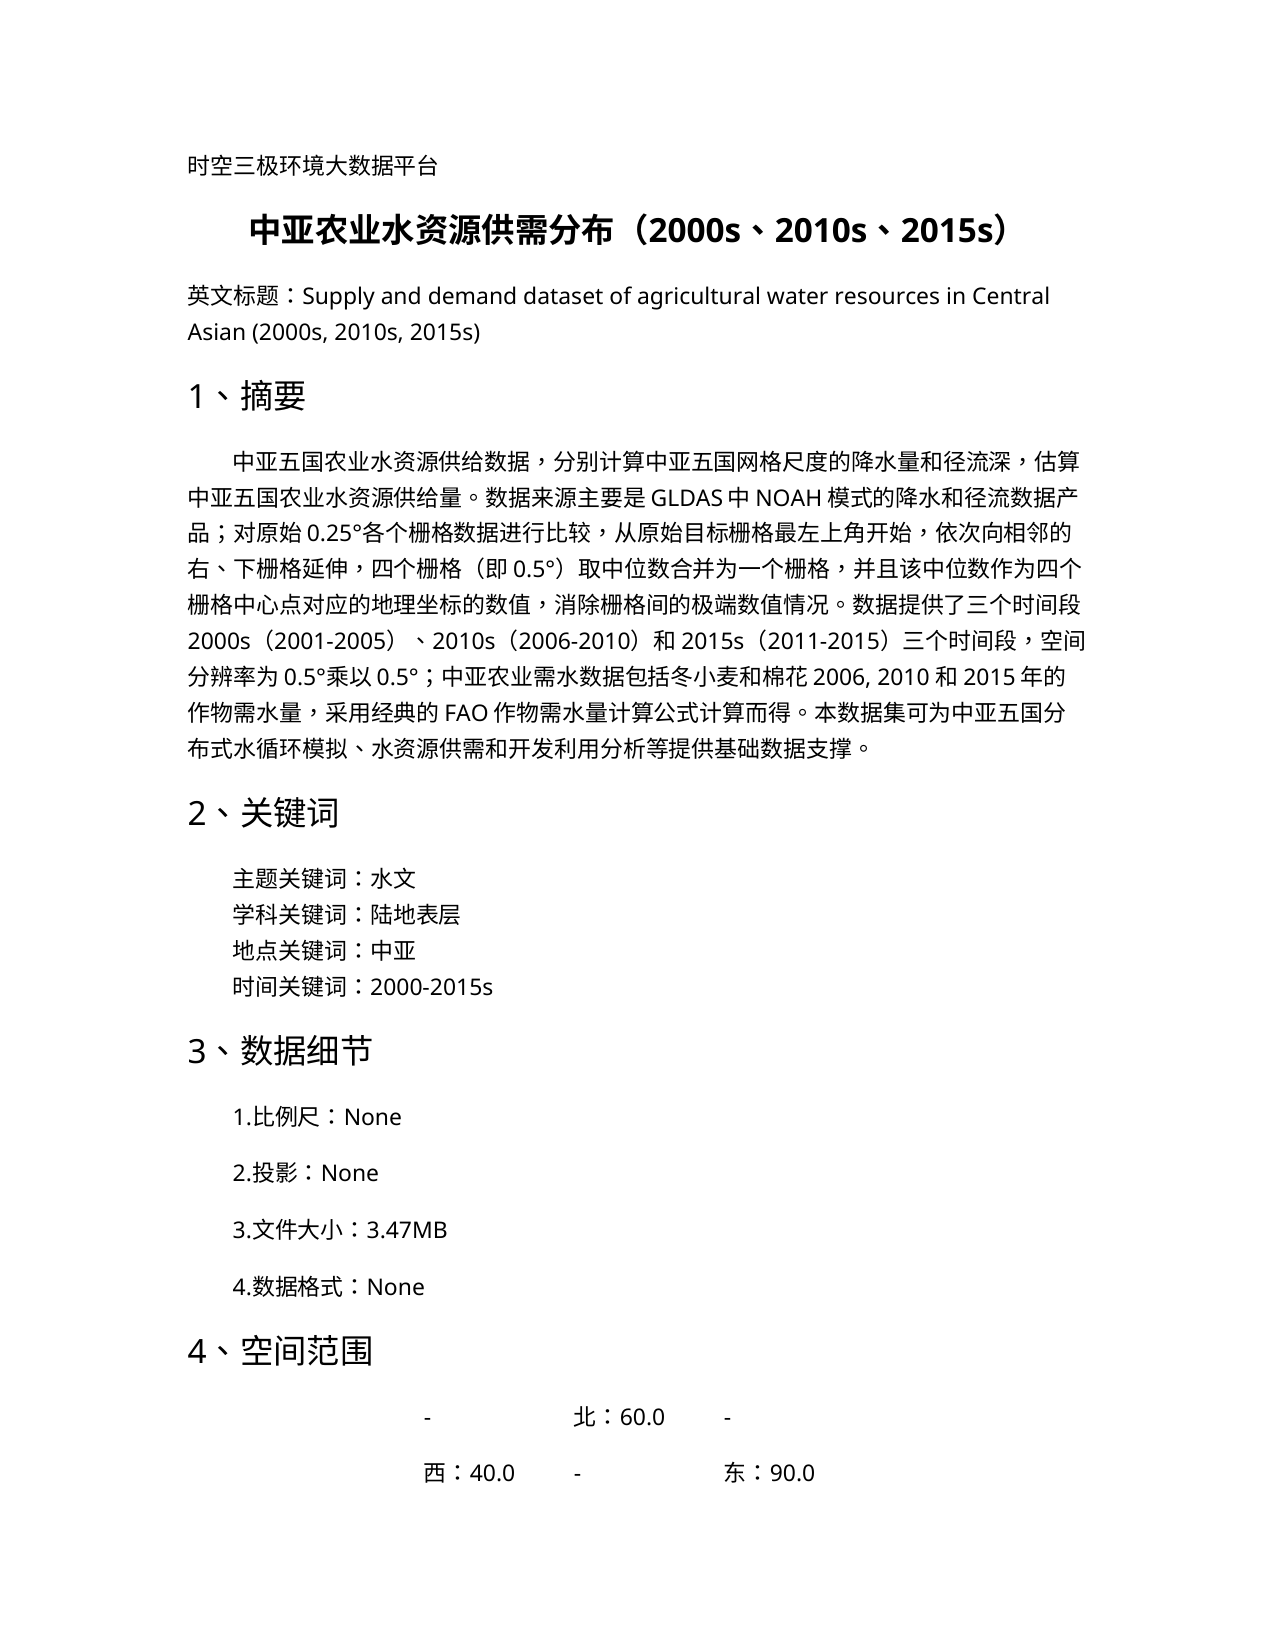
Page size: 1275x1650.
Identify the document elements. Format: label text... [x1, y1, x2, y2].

text 中亚五国农业水资源供给数据，分别计算中亚五国网格尺度的降水量和径流深，估算中亚五国农业水资源供给量。数据来源主要是GLDAS中NOAH模式的降水和径流数据产品；对原始0.25°各个栅格数据进行比较，从原始目标栅格最左上角开始，依次向相邻的右、下栅格延伸，四个栅格（即0.5°）取中位数合并为一个栅格，并且该中位数作为四个栅格中心点对应的地理坐标的数值，消除栅格间的极端数值情况。数据提供了三个时间段2000s（2001-2005）、2010s（2006-2010）和2015s（2011-2015）三个时间段，空间分辨率为0.5°乘以0.5°；中亚农业需水数据包括冬小麦和棉花2006, 2010 和2015年的作物需水量，采用经典的FAO作物需水量计算公式计算而得。本数据集可为中亚五国分布式水循环模拟、水资源供需和开发利用分析等提供基础数据支撑。 [187, 446, 1087, 764]
table_header - [713, 1401, 862, 1456]
text 时空三极环境大数据平台 [187, 150, 1087, 181]
text 1.比例尺：None [232, 1100, 1087, 1132]
text 4、空间范围 [187, 1327, 1087, 1373]
text 2.投影：None [232, 1157, 1087, 1188]
table_header 北：60.0 [563, 1401, 712, 1456]
text 1、摘要 [187, 372, 1087, 418]
text 3、数据细节 [187, 1027, 1087, 1073]
text 中亚农业水资源供需分布（2000s、2010s、2015s） [187, 207, 1087, 252]
text 主题关键词：水文 学科关键词：陆地表层 地点关键词：中亚 时间关键词：2000-2015s [232, 863, 1087, 1002]
table_cell 东：90.0 [713, 1456, 862, 1488]
table_cell - [563, 1456, 712, 1488]
text 英文标题：Supply and demand dataset of agricultural water resources in Central Asian (2000s, 2010s, 2015s) [187, 280, 1087, 347]
text 2、关键词 [187, 790, 1087, 835]
text 3.文件大小：3.47MB [232, 1214, 1087, 1245]
table_cell 西：40.0 [413, 1456, 562, 1488]
table_header - [413, 1401, 562, 1456]
text 4.数据格式：None [232, 1271, 1087, 1302]
